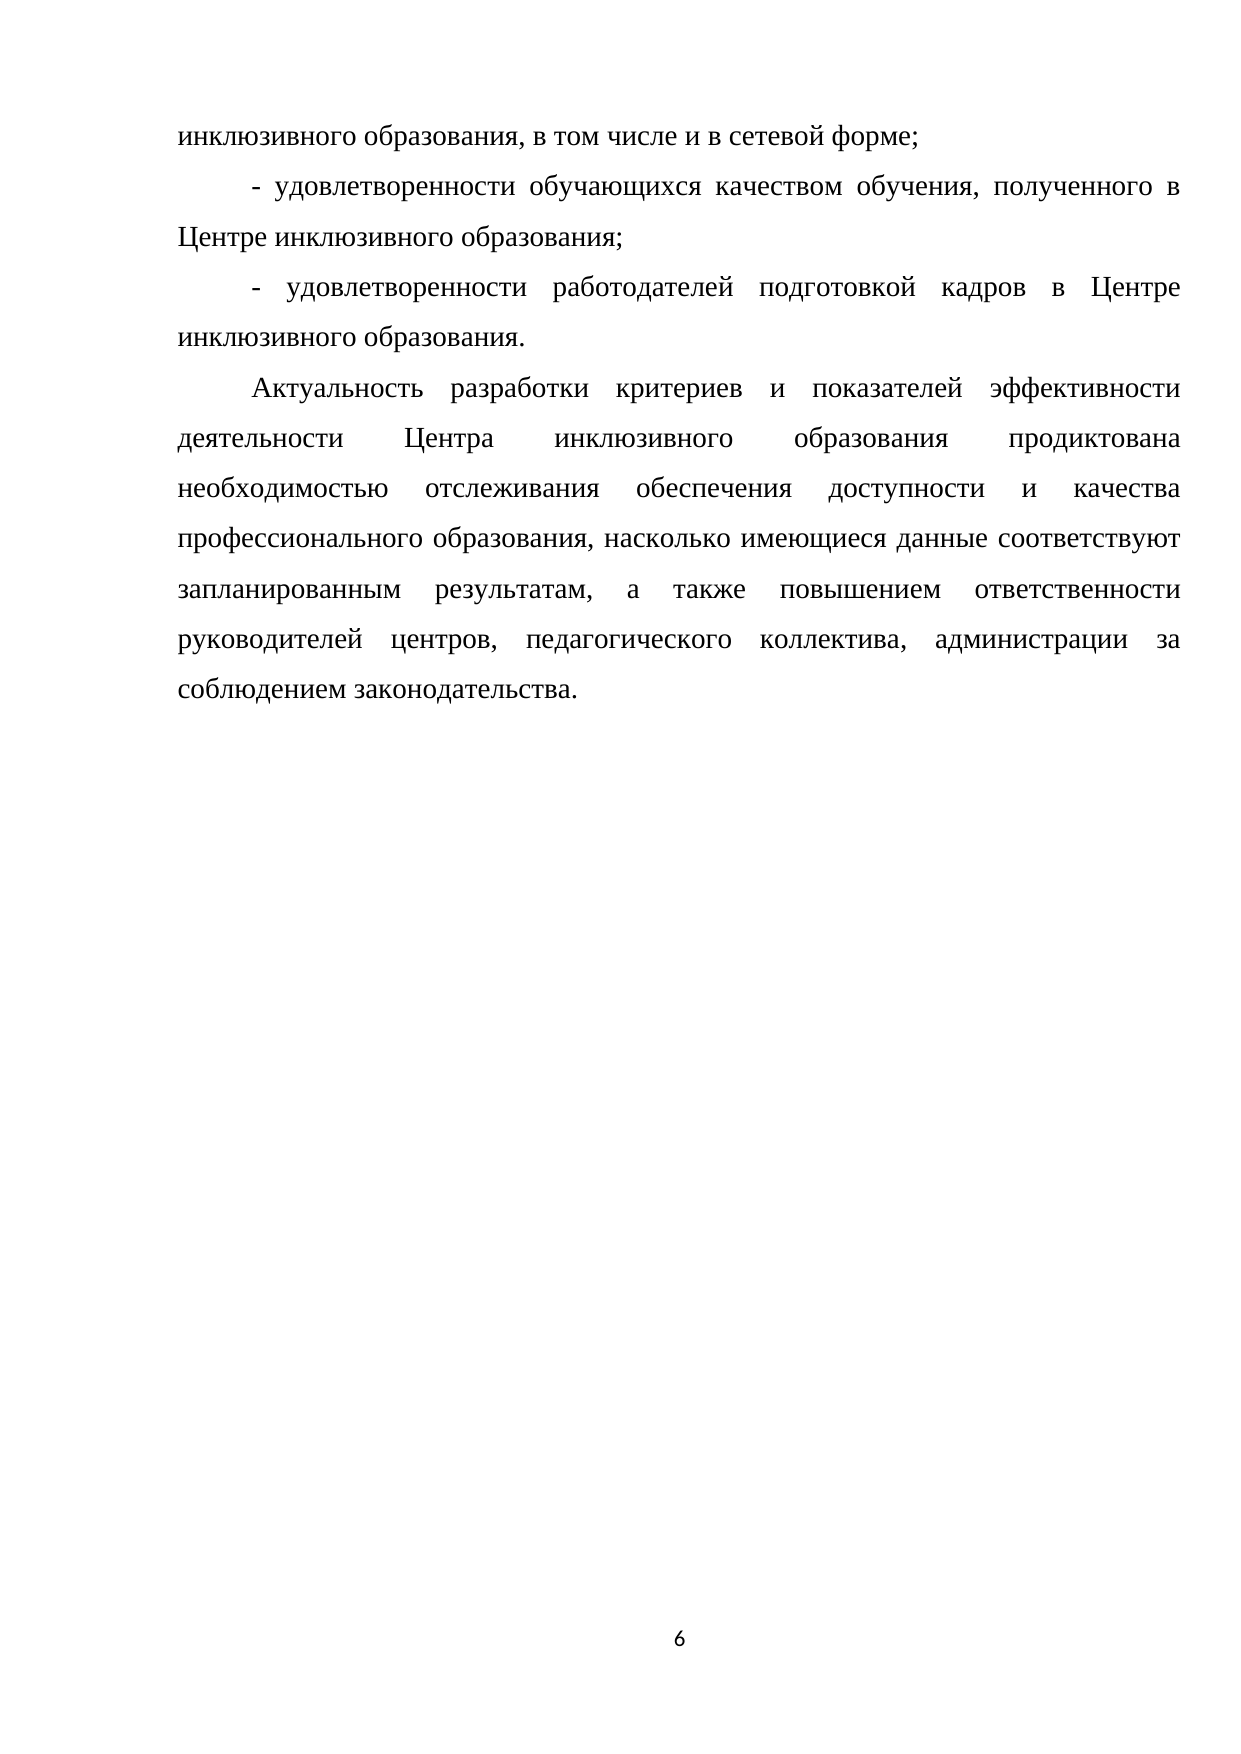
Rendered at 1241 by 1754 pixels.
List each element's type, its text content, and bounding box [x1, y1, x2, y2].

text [177, 118, 1181, 152]
text - удовлетворенности обучающихся качеством обучения, полученного в Центре инклюзивного образования; [177, 168, 1181, 252]
text Актуальность разработки критериев и показателей эффективности деятельности Центра инклюзивного образования продиктована необходимостью отслеживания обеспечения доступности и качества профессионального образования, насколько имеющиеся данные соответствуют запланированным результатам, а также повышением ответственности руководителей центров, педагогического коллектива, администрации за соблюдением законодательства. [177, 370, 1181, 705]
text - удовлетворенности работодателей подготовкой кадров в Центре инклюзивного образования. [177, 269, 1181, 353]
